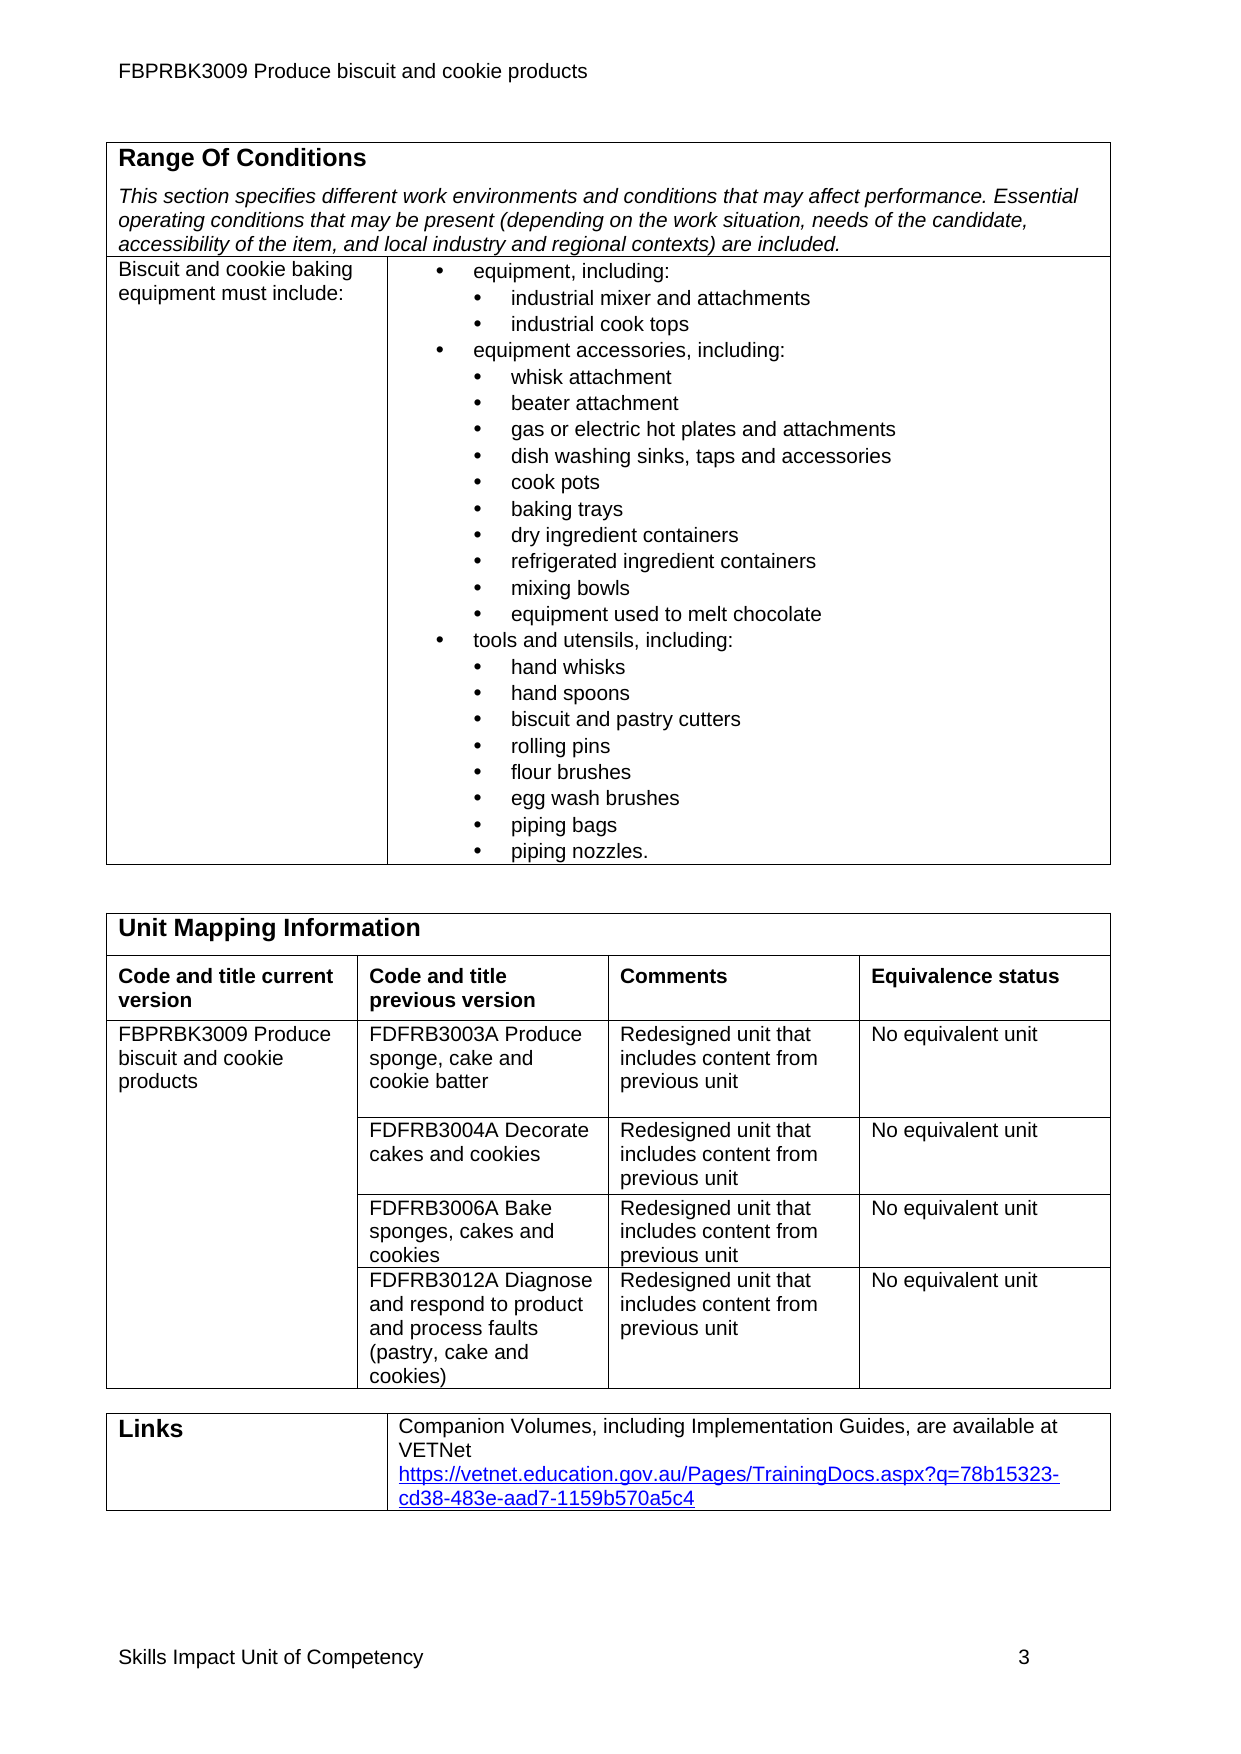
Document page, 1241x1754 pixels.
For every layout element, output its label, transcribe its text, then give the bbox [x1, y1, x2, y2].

table_cell Comments [609, 956, 859, 1020]
table_cell FBPRBK3009 Produce biscuit and cookie products [107, 1021, 357, 1388]
table_cell FDFRB3004A Decorate cakes and cookies [358, 1118, 608, 1194]
table_header Range Of Conditions This section specifies different work environments and conditions that may affect performance. Essential operating conditions that may be present (depending on the work situation, needs of the candidate, accessibility of the item, and local industry and regional contexts) are included. [107, 143, 1110, 256]
table_cell FDFRB3012A Diagnose and respond to product and process faults (pastry, cake and cookies) [358, 1268, 608, 1388]
table_cell Biscuit and cookie baking equipment must include: [107, 257, 387, 863]
table_cell Redesigned unit that includes content from previous unit [609, 1118, 859, 1194]
table_cell No equivalent unit [860, 1021, 1110, 1117]
table_cell equipment, including: industrial mixer and attachments industrial cook tops equipment accessories, including: whisk attachment beater attachment gas or electric hot plates and attachments dish washing sinks, taps and accessories cook pots baking trays dry ingredient containers refrigerated ingredient containers mixing bowls equipment used to melt chocolate tools and utensils, including: hand whisks hand spoons biscuit and pastry cutters rolling pins flour brushes egg wash brushes piping bags piping nozzles. [388, 257, 1110, 863]
table_cell No equivalent unit [860, 1118, 1110, 1194]
table_cell FDFRB3006A Bake sponges, cakes and cookies [358, 1195, 608, 1267]
table_header Companion Volumes, including Implementation Guides, are available at VETNet https://vetnet.education.gov.au/Pages/TrainingDocs.aspx?q=78b15323-cd38-483e-aad7-1159b570a5c4 [388, 1414, 1110, 1510]
table_header Unit Mapping Information [107, 914, 1110, 955]
table_cell Redesigned unit that includes content from previous unit [609, 1021, 859, 1117]
table_cell No equivalent unit [860, 1195, 1110, 1267]
table_cell Code and title current version [107, 956, 357, 1020]
table_cell No equivalent unit [860, 1268, 1110, 1388]
table_cell Code and title previous version [358, 956, 608, 1020]
table_cell Redesigned unit that includes content from previous unit [609, 1268, 859, 1388]
table_cell FDFRB3003A Produce sponge, cake and cookie batter [358, 1021, 608, 1117]
table_cell Redesigned unit that includes content from previous unit [609, 1195, 859, 1267]
table_cell Equivalence status [860, 956, 1110, 1020]
table_header Links [107, 1414, 387, 1510]
